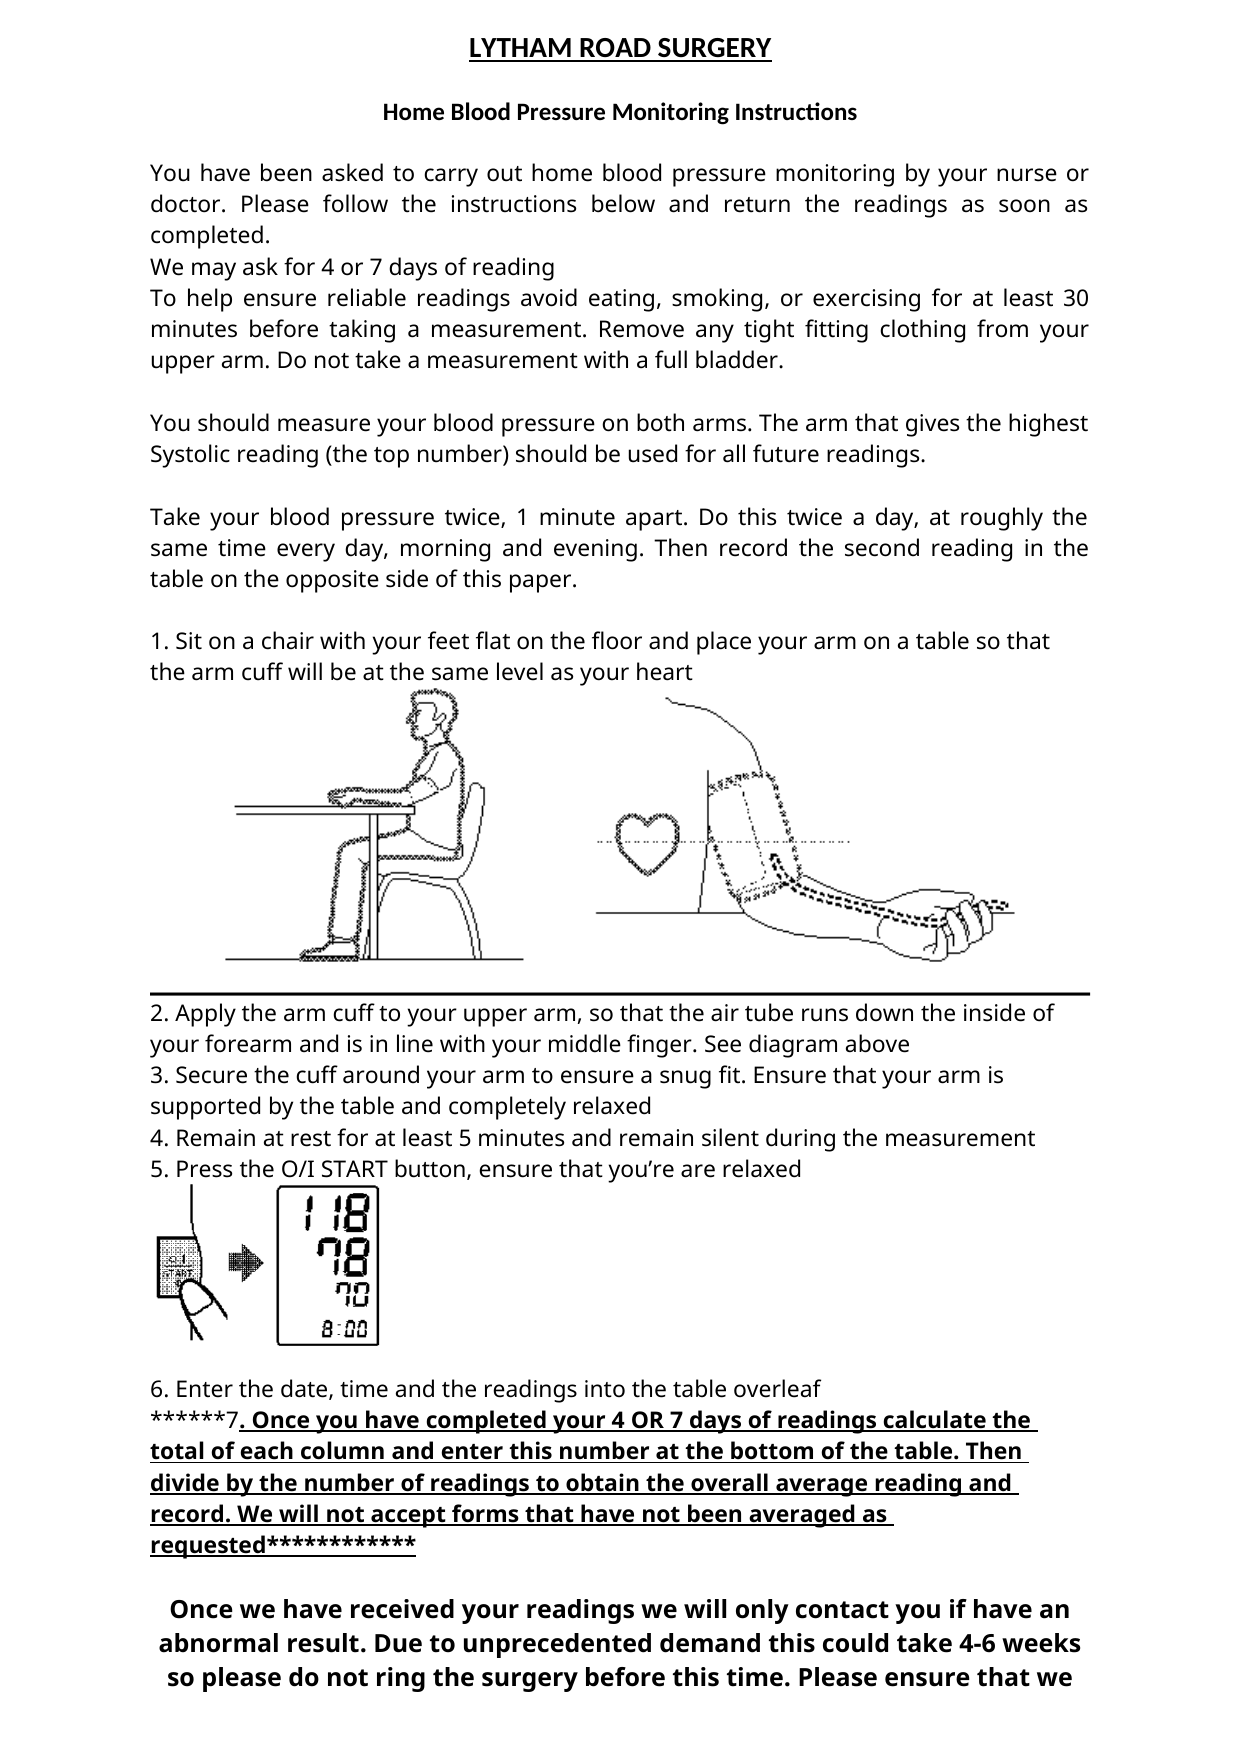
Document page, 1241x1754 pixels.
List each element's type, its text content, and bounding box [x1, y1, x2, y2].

text You have been asked to carry out home blood pressure monitoring by your nurse or doctor. Please follow the instructions below and return the readings as soon as completed. [150, 157, 1090, 251]
text 1. Sit on a chair with your feet flat on the floor and place your arm on a table so that the arm cuff will be at the same level as your heart [150, 625, 1090, 687]
text 3. Secure the cuff around your arm to ensure a snug fit. Ensure that your arm is supported by the table and completely relaxed [150, 1059, 1090, 1122]
text ******7. Once you have completed your 4 OR 7 days of readings calculate the total of each column and enter this number at the bottom of the table. Then divide by the number of readings to obtain the overall average reading and record. We will not accept forms that have not been averaged as requested************ [150, 1404, 1090, 1560]
text We may ask for 4 or 7 days of reading [150, 251, 1090, 282]
text Home Blood Pressure Monitoring Instructions [150, 96, 1090, 126]
text To help ensure reliable readings avoid eating, smoking, or exercising for at least 30 minutes before taking a measurement. Remove any tight fitting clothing from your upper arm. Do not take a measurement with a full bladder. [150, 282, 1090, 376]
text 6. Enter the date, time and the readings into the table overleaf [150, 1373, 1090, 1404]
text LYTHAM ROAD SURGERY [150, 29, 1090, 65]
text 2. Apply the arm cuff to your upper arm, so that the air tube runs down the inside of your forearm and is in line with your middle finger. See diagram above [150, 997, 1090, 1059]
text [150, 1591, 1090, 1694]
text You should measure your blood pressure on both arms. The arm that gives the highest Systolic reading (the top number) should be used for all future readings. [150, 407, 1090, 469]
text 5. Press the O/I START button, ensure that you’re are relaxed [150, 1153, 1090, 1184]
text 4. Remain at rest for at least 5 minutes and remain silent during the measurement [150, 1122, 1090, 1153]
text Take your blood pressure twice, 1 minute apart. Do this twice a day, at roughly the same time every day, morning and evening. Then record the second reading in the table on the opposite side of this paper. [150, 501, 1090, 594]
